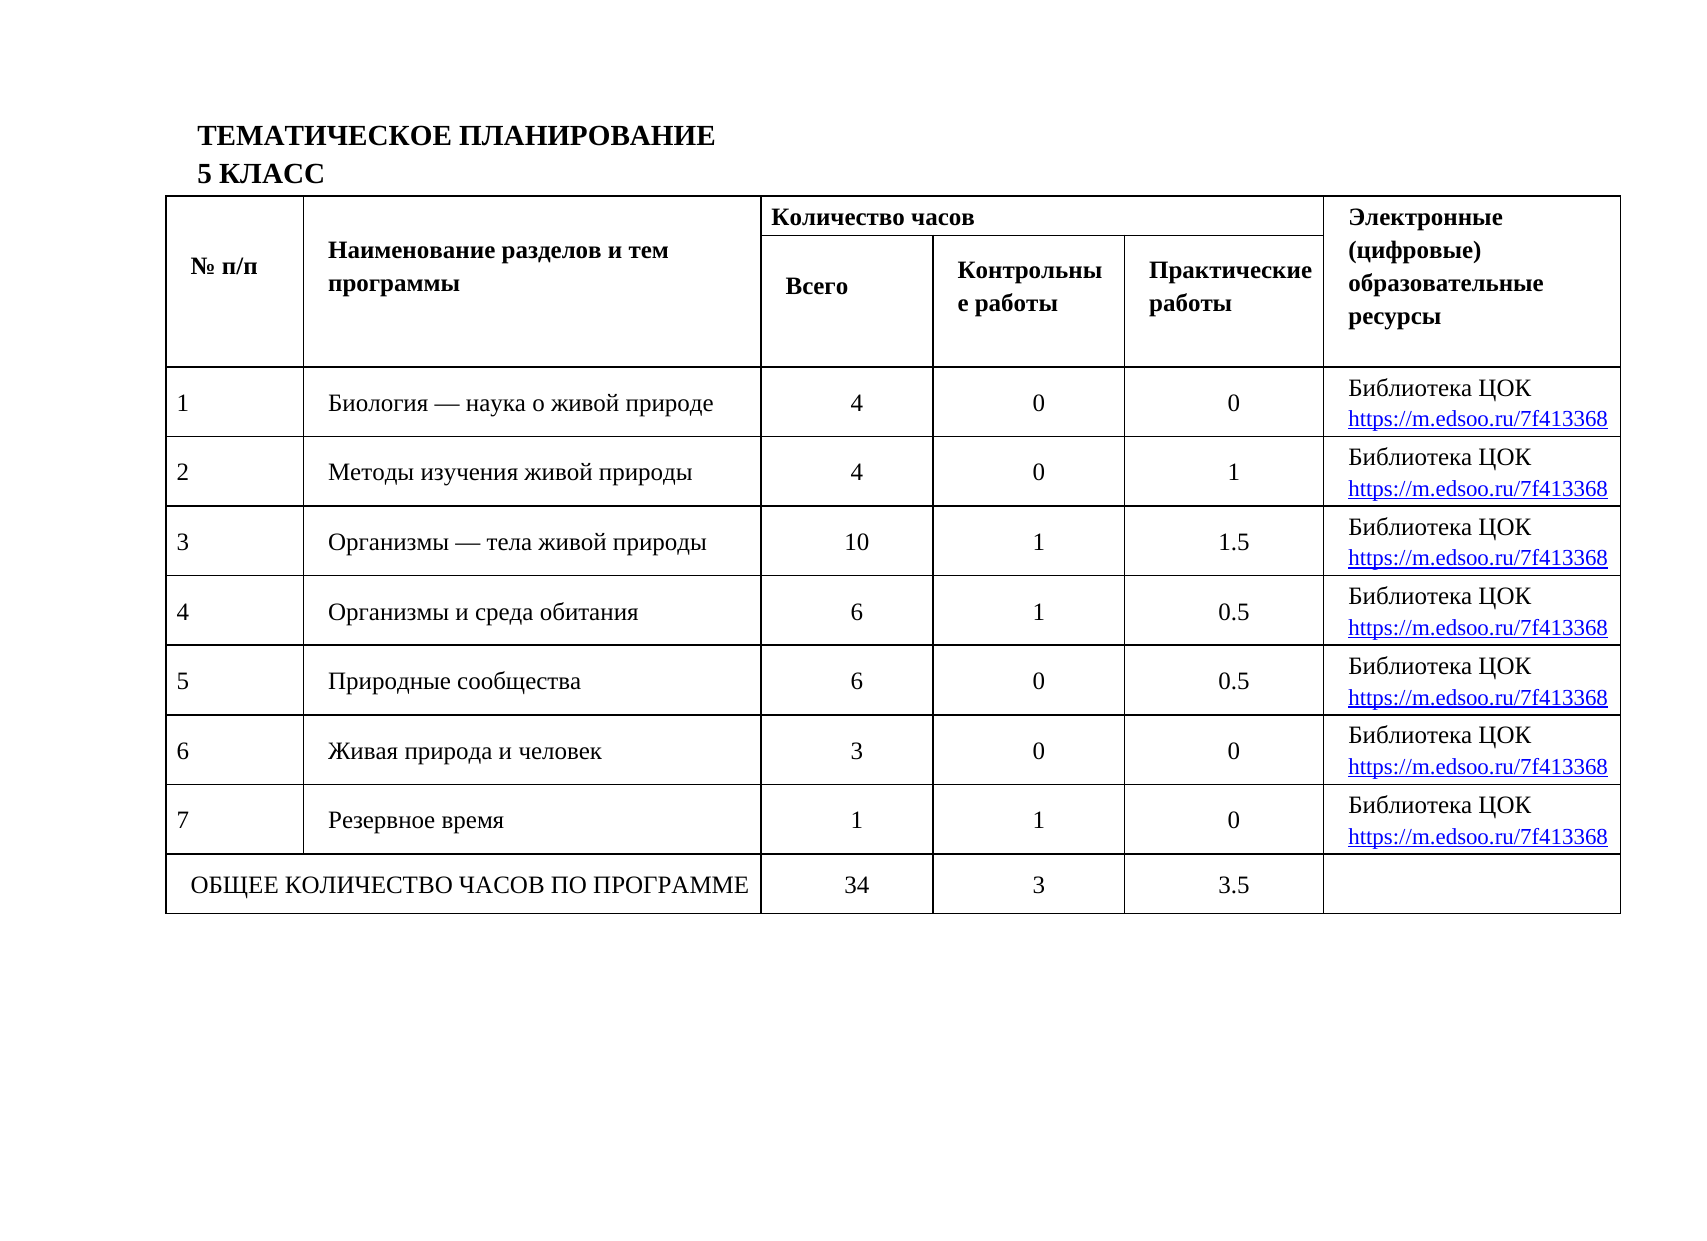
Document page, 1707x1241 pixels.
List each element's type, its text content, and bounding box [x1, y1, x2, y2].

table_cell Библиотека ЦОК https://m.edsoo.ru/7f413368 [1324, 507, 1620, 575]
table_cell 4 [762, 437, 932, 505]
table_cell 1 [1125, 437, 1323, 505]
table_cell 3 [167, 507, 303, 575]
text ТЕМАТИЧЕСКОЕ ПЛАНИРОВАНИЕ [190, 118, 1618, 152]
table_cell Библиотека ЦОК https://m.edsoo.ru/7f413368 [1324, 576, 1620, 644]
table_cell 0 [934, 368, 1124, 436]
table_cell 3.5 [1125, 855, 1323, 912]
table_cell 1 [762, 785, 932, 853]
table_cell 4 [762, 368, 932, 436]
table_cell 2 [167, 437, 303, 505]
table_header № п/п [167, 197, 303, 366]
table_header Количество часов [762, 197, 1323, 234]
table_cell Организмы — тела живой природы [304, 507, 760, 575]
table_cell Библиотека ЦОК https://m.edsoo.ru/7f413368 [1324, 785, 1620, 853]
table_cell 1 [934, 576, 1124, 644]
table_cell 1 [167, 368, 303, 436]
table_cell Контрольные работы [934, 236, 1124, 366]
table_cell 0 [934, 716, 1124, 783]
table_header Электронные (цифровые) образовательные ресурсы [1324, 197, 1620, 366]
table_cell 34 [762, 855, 932, 912]
table_cell 1 [934, 785, 1124, 853]
table_cell Библиотека ЦОК https://m.edsoo.ru/7f413368 [1324, 716, 1620, 783]
table_cell 0.5 [1125, 576, 1323, 644]
table_cell 0 [1125, 716, 1323, 783]
table_cell Живая природа и человек [304, 716, 760, 783]
table_cell 4 [167, 576, 303, 644]
table_cell Организмы и среда обитания [304, 576, 760, 644]
table_cell 0 [1125, 785, 1323, 853]
table_cell 6 [167, 716, 303, 783]
table_cell Всего [762, 236, 932, 366]
table_cell 5 [167, 646, 303, 714]
text 5 КЛАСС [190, 157, 1618, 190]
table_cell 0 [934, 437, 1124, 505]
table_header Наименование разделов и тем программы [304, 197, 760, 366]
table_cell 10 [762, 507, 932, 575]
table_cell 0 [1125, 368, 1323, 436]
table_cell Биология — наука о живой природе [304, 368, 760, 436]
table_cell [1324, 855, 1620, 912]
table_cell Библиотека ЦОК https://m.edsoo.ru/7f413368 [1324, 646, 1620, 714]
table_cell 3 [762, 716, 932, 783]
table_cell Природные сообщества [304, 646, 760, 714]
table_cell 0 [934, 646, 1124, 714]
table_cell ОБЩЕЕ КОЛИЧЕСТВО ЧАСОВ ПО ПРОГРАММЕ [167, 855, 760, 912]
table_cell 6 [762, 576, 932, 644]
table_cell 3 [934, 855, 1124, 912]
table_cell Практические работы [1125, 236, 1323, 366]
table_cell 1.5 [1125, 507, 1323, 575]
table_cell Методы изучения живой природы [304, 437, 760, 505]
table_cell Библиотека ЦОК https://m.edsoo.ru/7f413368 [1324, 437, 1620, 505]
table_cell 1 [934, 507, 1124, 575]
table_cell 7 [167, 785, 303, 853]
table_cell 0.5 [1125, 646, 1323, 714]
table_cell 6 [762, 646, 932, 714]
table_cell Резервное время [304, 785, 760, 853]
table_cell Библиотека ЦОК https://m.edsoo.ru/7f413368 [1324, 368, 1620, 436]
